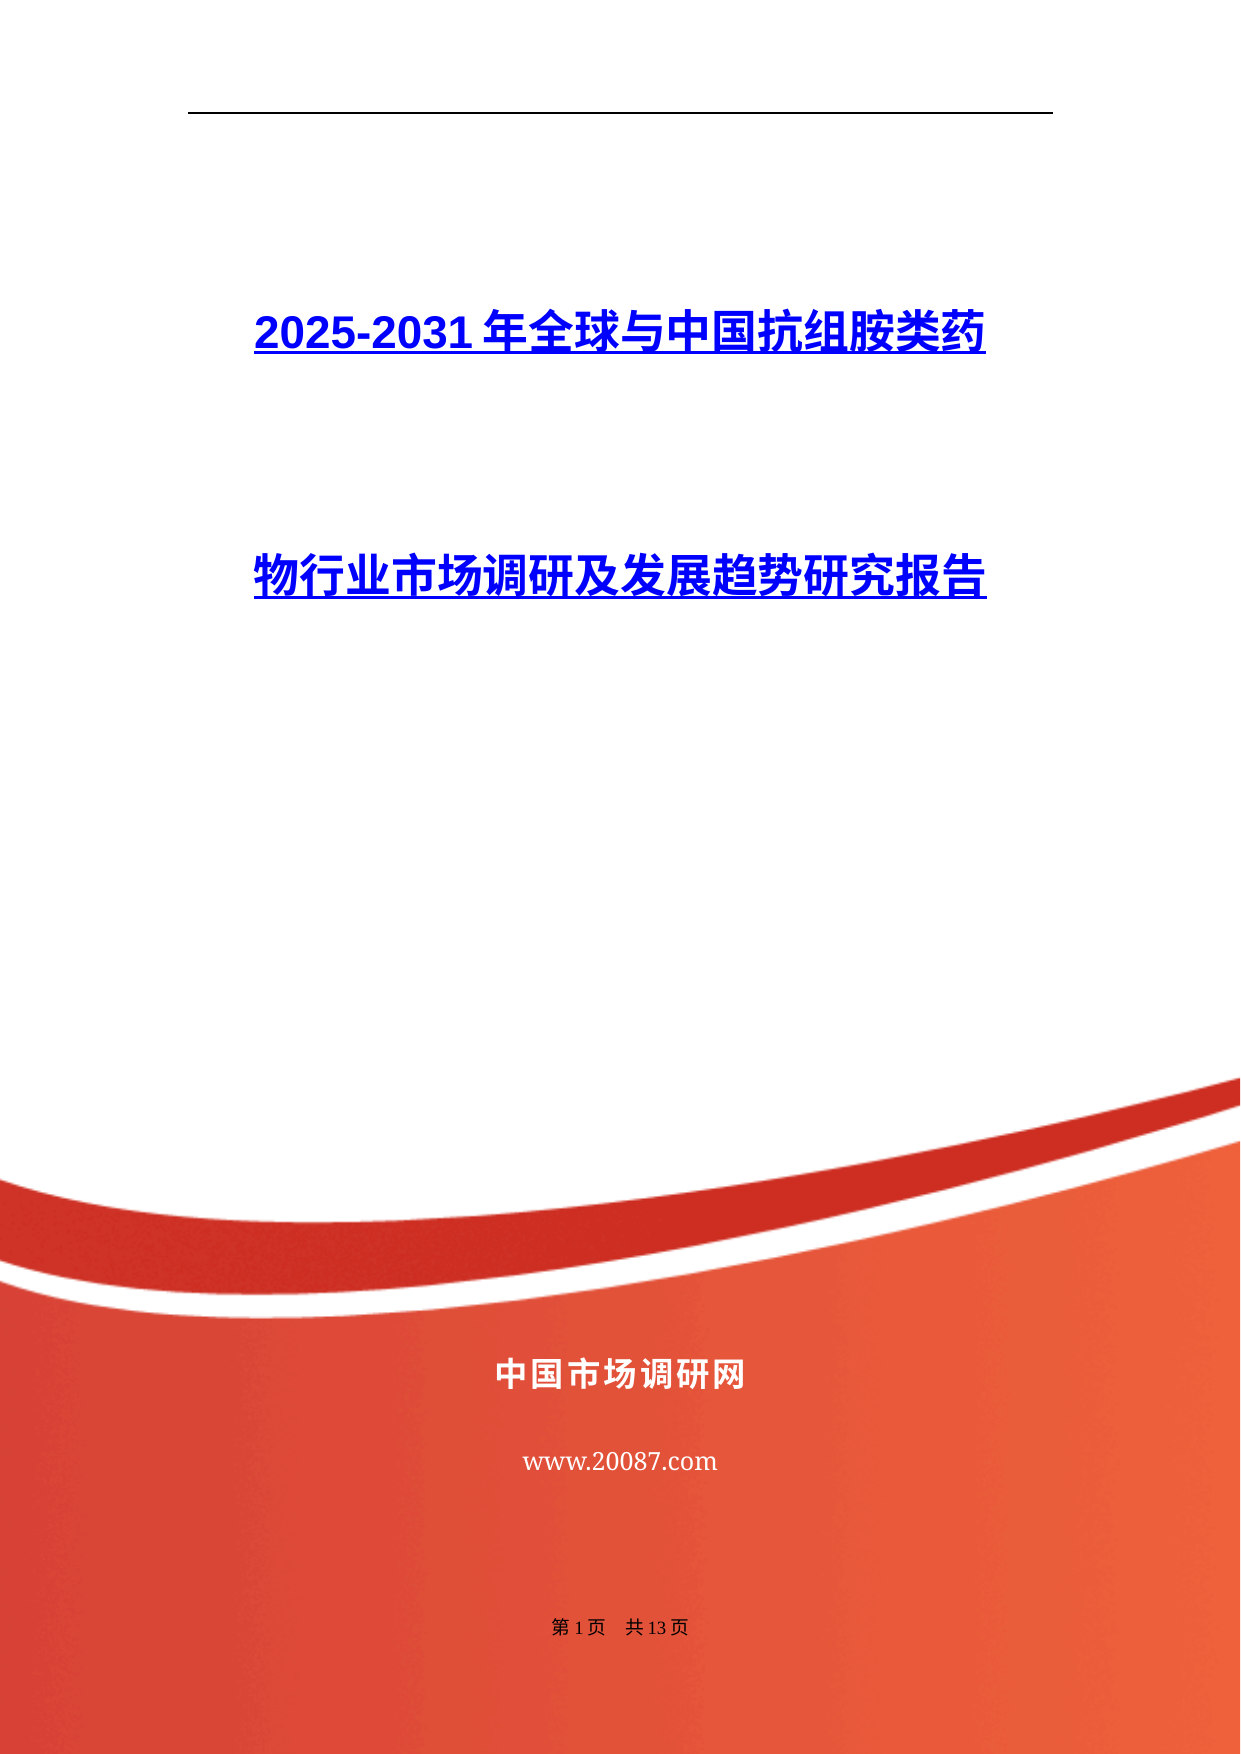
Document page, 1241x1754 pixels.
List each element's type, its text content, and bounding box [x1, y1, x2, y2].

text www.20087.com [187, 1428, 1053, 1493]
picture [0, 1006, 1241, 1754]
table_header 2025-2031年全球与中国抗组胺类药物行业市场调研及发展趋势研究报告 [188, 207, 1053, 773]
subtitle 中国市场调研网 [187, 1339, 1053, 1404]
